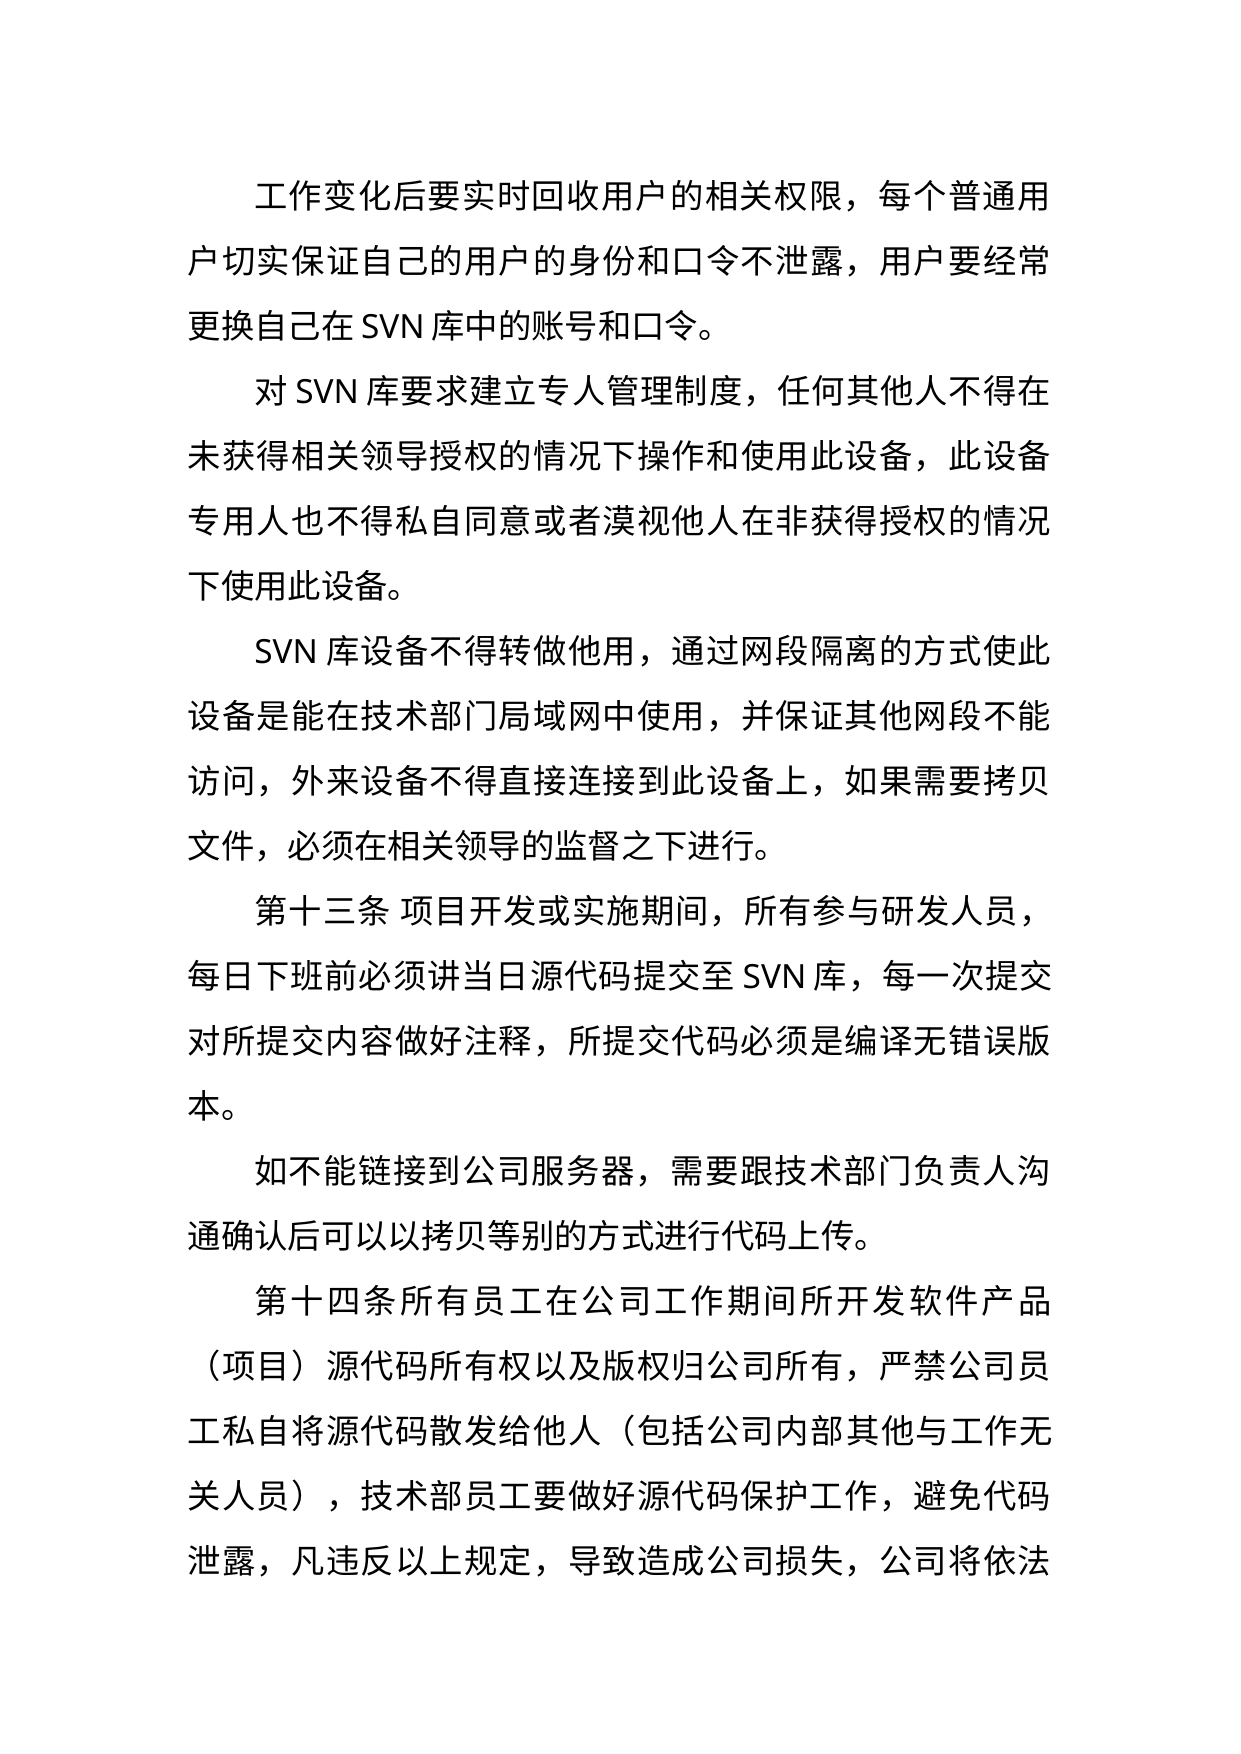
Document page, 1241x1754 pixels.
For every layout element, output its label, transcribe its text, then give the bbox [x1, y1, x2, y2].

list 第十三条 项目开发或实施期间，所有参与研发人员，每日下班前必须讲当日源代码提交至SVN库，每一次提交对所提交内容做好注释，所提交代码必须是编译无错误版本。 [187, 877, 1053, 1137]
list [187, 1267, 1053, 1592]
list SVN库设备不得转做他用，通过网段隔离的方式使此设备是能在技术部门局域网中使用，并保证其他网段不能访问，外来设备不得直接连接到此设备上，如果需要拷贝文件，必须在相关领导的监督之下进行。 [187, 617, 1053, 877]
list 如不能链接到公司服务器，需要跟技术部门负责人沟通确认后可以以拷贝等别的方式进行代码上传。 [187, 1137, 1053, 1267]
list 对SVN库要求建立专人管理制度，任何其他人不得在未获得相关领导授权的情况下操作和使用此设备，此设备专用人也不得私自同意或者漠视他人在非获得授权的情况下使用此设备。 [187, 357, 1053, 617]
list 工作变化后要实时回收用户的相关权限，每个普通用户切实保证自己的用户的身份和口令不泄露，用户要经常更换自己在SVN库中的账号和口令。 [187, 162, 1053, 357]
